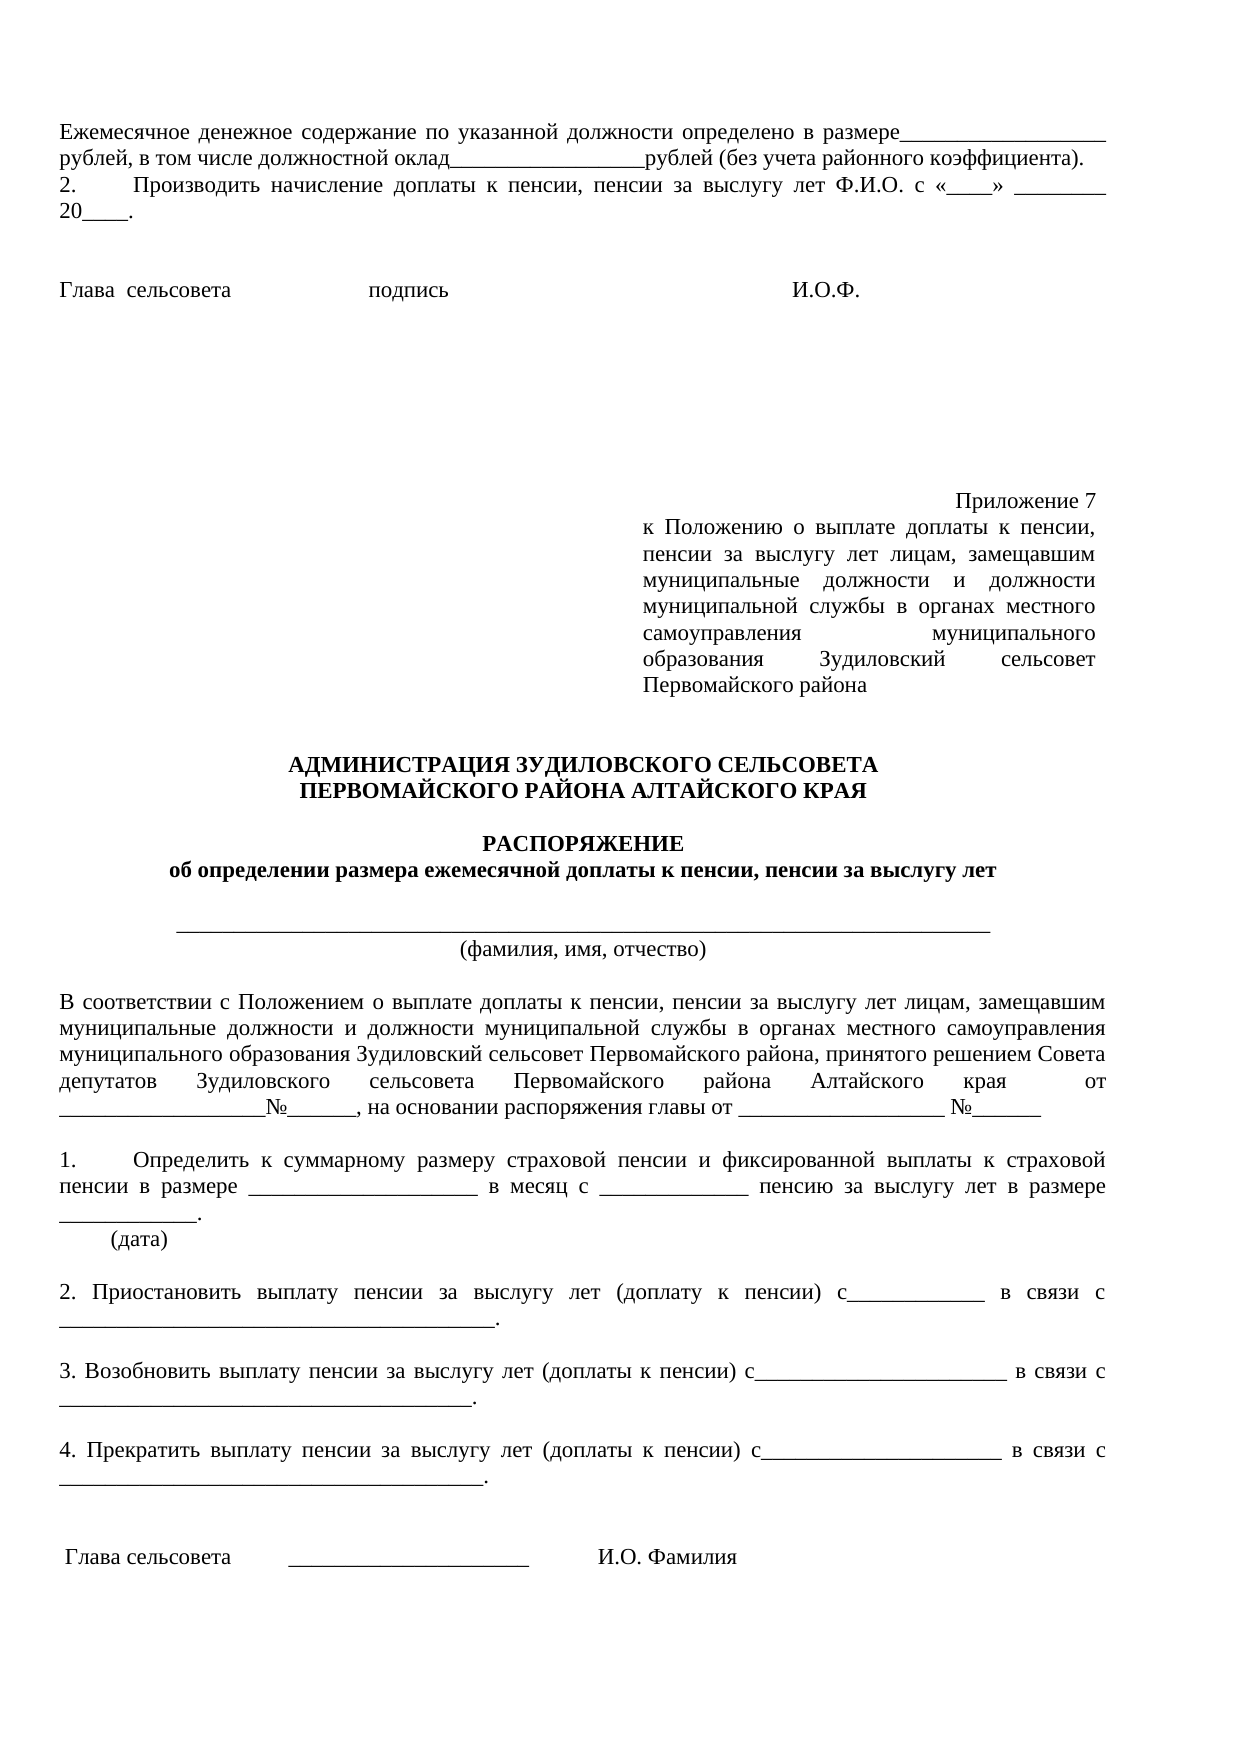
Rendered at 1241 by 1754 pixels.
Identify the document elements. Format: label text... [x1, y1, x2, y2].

text 3. Возобновить выплату пенсии за выслугу лет (доплаты к пенсии) с______________________ в связи с ____________________________________. [59, 1357, 1107, 1409]
text Ежемесячное денежное содержание по указанной должности определено в размере__________________ рублей, в том числе должностной оклад_________________рублей (без учета районного коэффициента). [59, 118, 1107, 171]
text _______________________________________________________________________ [59, 909, 1107, 935]
text (дата) [59, 1225, 1107, 1251]
text об определении размера ежемесячной доплаты к пенсии, пенсии за выслугу лет [59, 856, 1107, 882]
text Глава сельсовета _____________________ И.О. Фамилия [59, 1543, 1107, 1569]
text (фамилия, имя, отчество) [59, 935, 1107, 961]
text 2. Приостановить выплату пенсии за выслугу лет (доплату к пенсии) с____________ в связи с ______________________________________. [59, 1278, 1107, 1330]
text РАСПОРЯЖЕНИЕ [59, 830, 1107, 856]
subtitle АДМИНИСТРАЦИЯ ЗУДИЛОВСКОГО СЕЛЬСОВЕТА [59, 751, 1107, 777]
list Определить к суммарному размеру страховой пенсии и фиксированной выплаты к страховой пенсии в размере ____________________ в месяц с _____________ пенсию за выслугу лет в размере ____________. [59, 1146, 1107, 1225]
table_header Приложение 7 к Положению о выплате доплаты к пенсии, пенсии за выслугу лет лицам, замещавшим муниципальные должности и должности муниципальной службы в органах местного самоуправления муниципального образования Зудиловский сельсовет Первомайского района [631, 461, 1107, 724]
text Глава сельсовета подпись И.О.Ф. [59, 276, 1107, 303]
list Производить начисление доплаты к пенсии, пенсии за выслугу лет Ф.И.О. с «____» ________ 20____. [59, 171, 1107, 223]
subtitle ПЕРВОМАЙСКОГО РАЙОНА АЛТАЙСКОГО КРАЯ [59, 777, 1107, 803]
text 4. Прекратить выплату пенсии за выслугу лет (доплаты к пенсии) с_____________________ в связи с _____________________________________. [59, 1436, 1107, 1488]
text В соответствии с Положением о выплате доплаты к пенсии, пенсии за выслугу лет лицам, замещавшим муниципальные должности и должности муниципальной службы в органах местного самоуправления муниципального образования Зудиловский сельсовет Первомайского района, принятого решением Совета депутатов Зудиловского сельсовета Первомайского района Алтайского края от __________________№______, на основании распоряжения главы от __________________ №______ [59, 988, 1107, 1119]
